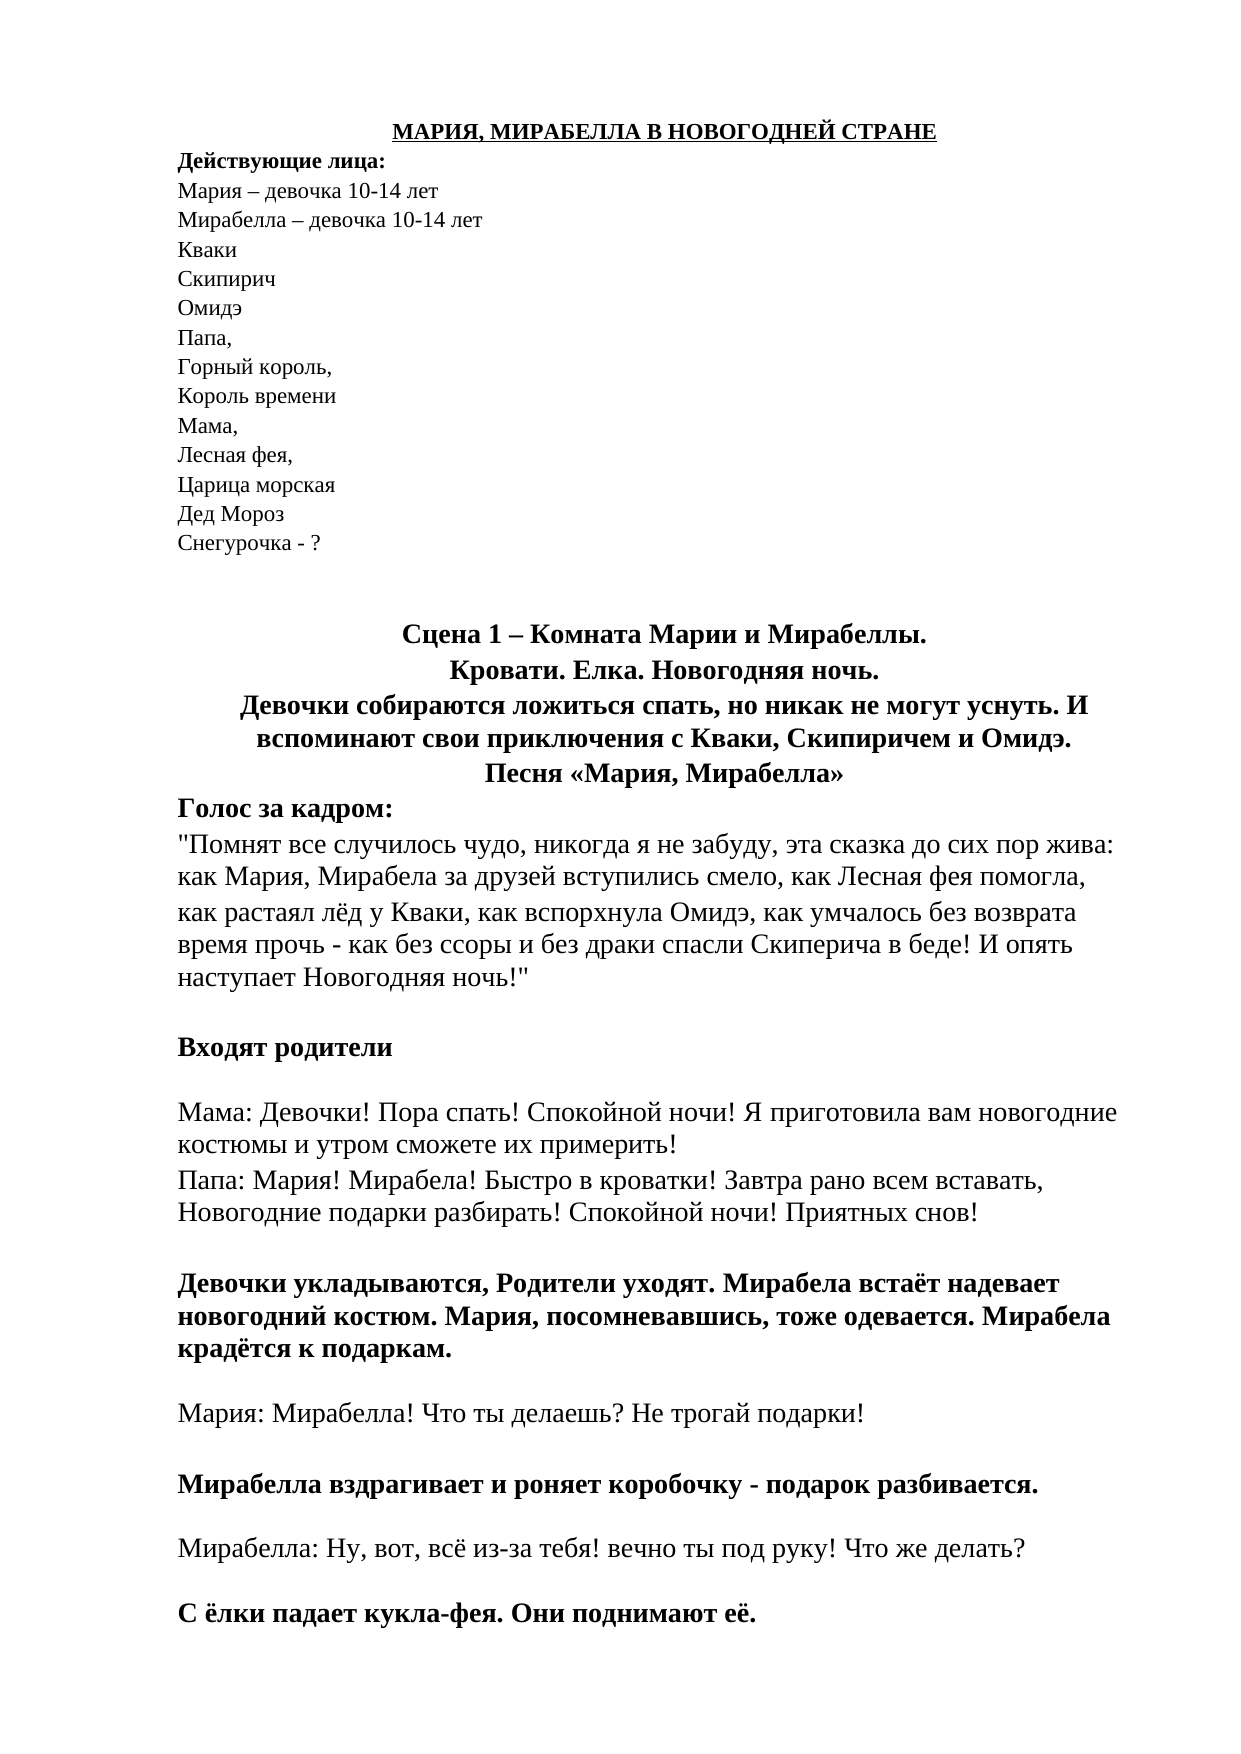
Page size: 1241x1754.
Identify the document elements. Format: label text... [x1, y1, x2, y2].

text Мария – девочка 10-14 лет [177, 177, 1152, 203]
text Мама: Девочки! Пора спать! Спокойной ночи! Я приготовила вам новогодние костюмы и утром сможете их примерить! [177, 1095, 1152, 1160]
text Действующие лица: [177, 147, 1152, 174]
text Песня «Мария, Мирабелла» [177, 756, 1152, 788]
text С ёлки падает кукла-фея. Они поднимают её. [177, 1596, 1152, 1629]
text Омидэ [177, 294, 1152, 321]
text Мама, [177, 412, 1152, 438]
text Кваки [177, 236, 1152, 262]
text Голос за кадром: [177, 792, 1152, 824]
text Сцена 1 – Комната Марии и Мирабеллы. [177, 617, 1152, 650]
text Горный король, [177, 353, 1152, 379]
text Король времени [177, 382, 1152, 409]
text Мирабелла вздрагивает и роняет коробочку - подарок разбивается. [177, 1467, 1152, 1499]
text Кровати. Елка. Новогодняя ночь. [177, 653, 1152, 685]
text Лесная фея, [177, 441, 1152, 468]
text Папа: Мария! Мирабела! Быстро в кроватки! Завтра рано всем вставать, Новогодние подарки разбирать! Спокойной ночи! Приятных снов! [177, 1163, 1152, 1228]
text Папа, [177, 324, 1152, 350]
text Снегурочка - ? [177, 529, 1152, 556]
text Мирабелла: Ну, вот, всё из-за тебя! вечно ты под руку! Что же делать? [177, 1531, 1152, 1564]
text Дед Мороз [177, 500, 1152, 526]
text "Помнят все случилось чудо, никогда я не забуду, эта сказка до сих пор жива: как Мария, Мирабела за друзей вступились смело, как Лесная фея помогла, [177, 827, 1152, 892]
text как растаял лёд у Кваки, как вспорхнула Омидэ, как умчалось без возврата время прочь - как без ссоры и без драки спасли Скиперича в беде! И опять наступает Новогодняя ночь!" [177, 895, 1152, 992]
text Мирабелла – девочка 10-14 лет [177, 206, 1152, 233]
text Мария: Мирабелла! Что ты делаешь? Не трогай подарки! [177, 1396, 1152, 1428]
text Девочки укладываются, Родители уходят. Мирабела встаёт надевает новогодний костюм. Мария, посомневавшись, тоже одевается. Мирабела крадётся к подаркам. [177, 1266, 1152, 1363]
text Царица морская [177, 471, 1152, 497]
text МАРИЯ, МИРАБЕЛЛА В НОВОГОДНЕЙ СТРАНЕ [177, 118, 1152, 144]
text Входят родители [177, 1030, 1152, 1063]
text Девочки собираются ложиться спать, но никак не могут уснуть. И вспоминают свои приключения с Кваки, Скипиричем и Омидэ. [177, 688, 1152, 753]
text Скипирич [177, 265, 1152, 291]
